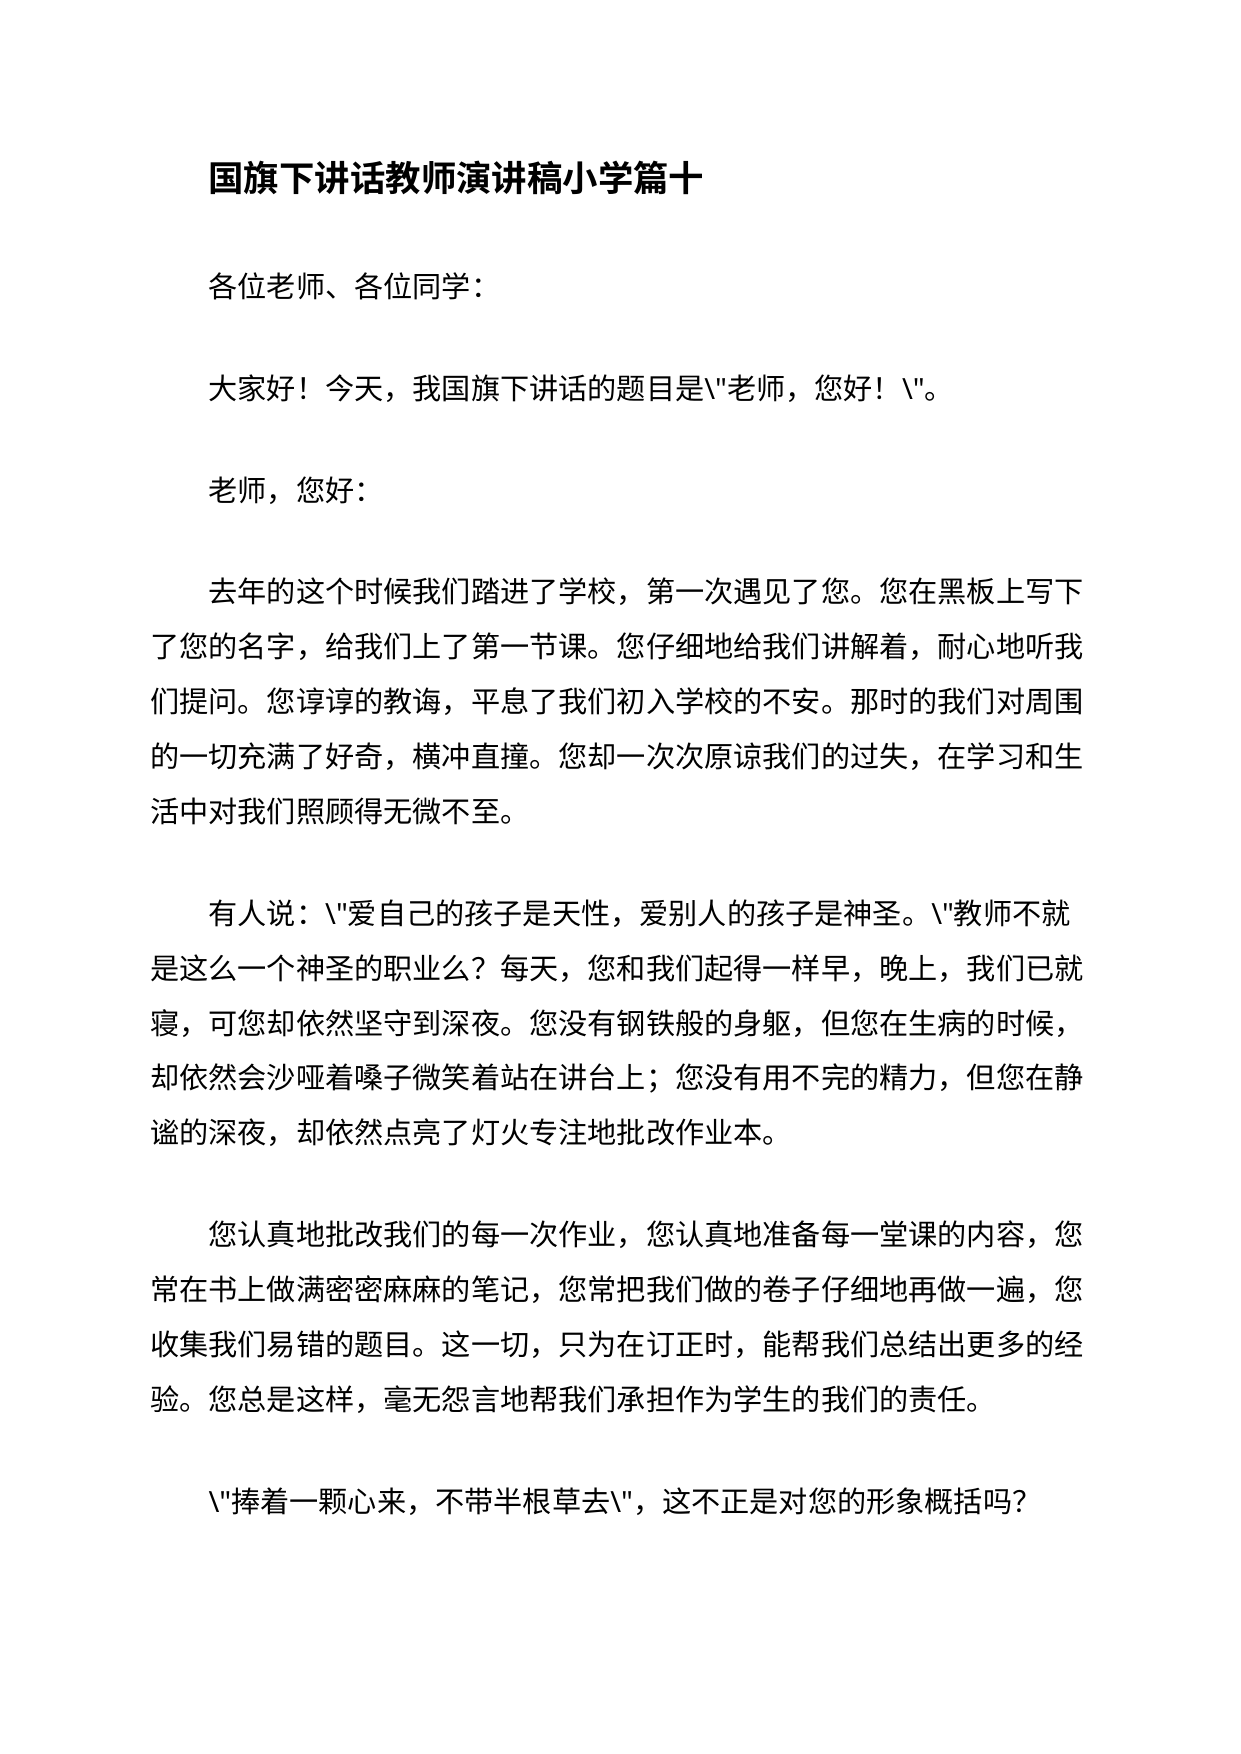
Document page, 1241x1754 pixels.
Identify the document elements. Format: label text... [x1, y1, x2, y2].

text 各位老师、各位同学： [150, 263, 1090, 306]
text 有人说：\"爱自己的孩子是天性，爱别人的孩子是神圣。\"教师不就是这么一个神圣的职业么？每天，您和我们起得一样早，晚上，我们已就寝，可您却依然坚守到深夜。您没有钢铁般的身躯，但您在生病的时候，却依然会沙哑着嗓子微笑着站在讲台上；您没有用不完的精力，但您在静谧的深夜，却依然点亮了灯火专注地批改作业本。 [150, 890, 1090, 1152]
text \"捧着一颗心来，不带半根草去\"，这不正是对您的形象概括吗？ [150, 1478, 1090, 1521]
text 去年的这个时候我们踏进了学校，第一次遇见了您。您在黑板上写下了您的名字，给我们上了第一节课。您仔细地给我们讲解着，耐心地听我们提问。您谆谆的教诲，平息了我们初入学校的不安。那时的我们对周围的一切充满了好奇，横冲直撞。您却一次次原谅我们的过失，在学习和生活中对我们照顾得无微不至。 [150, 569, 1090, 831]
text 大家好！今天，我国旗下讲话的题目是\"老师，您好！\"。 [150, 365, 1090, 408]
text 国旗下讲话教师演讲稿小学篇十 [150, 150, 1090, 201]
text 您认真地批改我们的每一次作业，您认真地准备每一堂课的内容，您常在书上做满密密麻麻的笔记，您常把我们做的卷子仔细地再做一遍，您收集我们易错的题目。这一切，只为在订正时，能帮我们总结出更多的经验。您总是这样，毫无怨言地帮我们承担作为学生的我们的责任。 [150, 1212, 1090, 1419]
text 老师，您好： [150, 467, 1090, 509]
